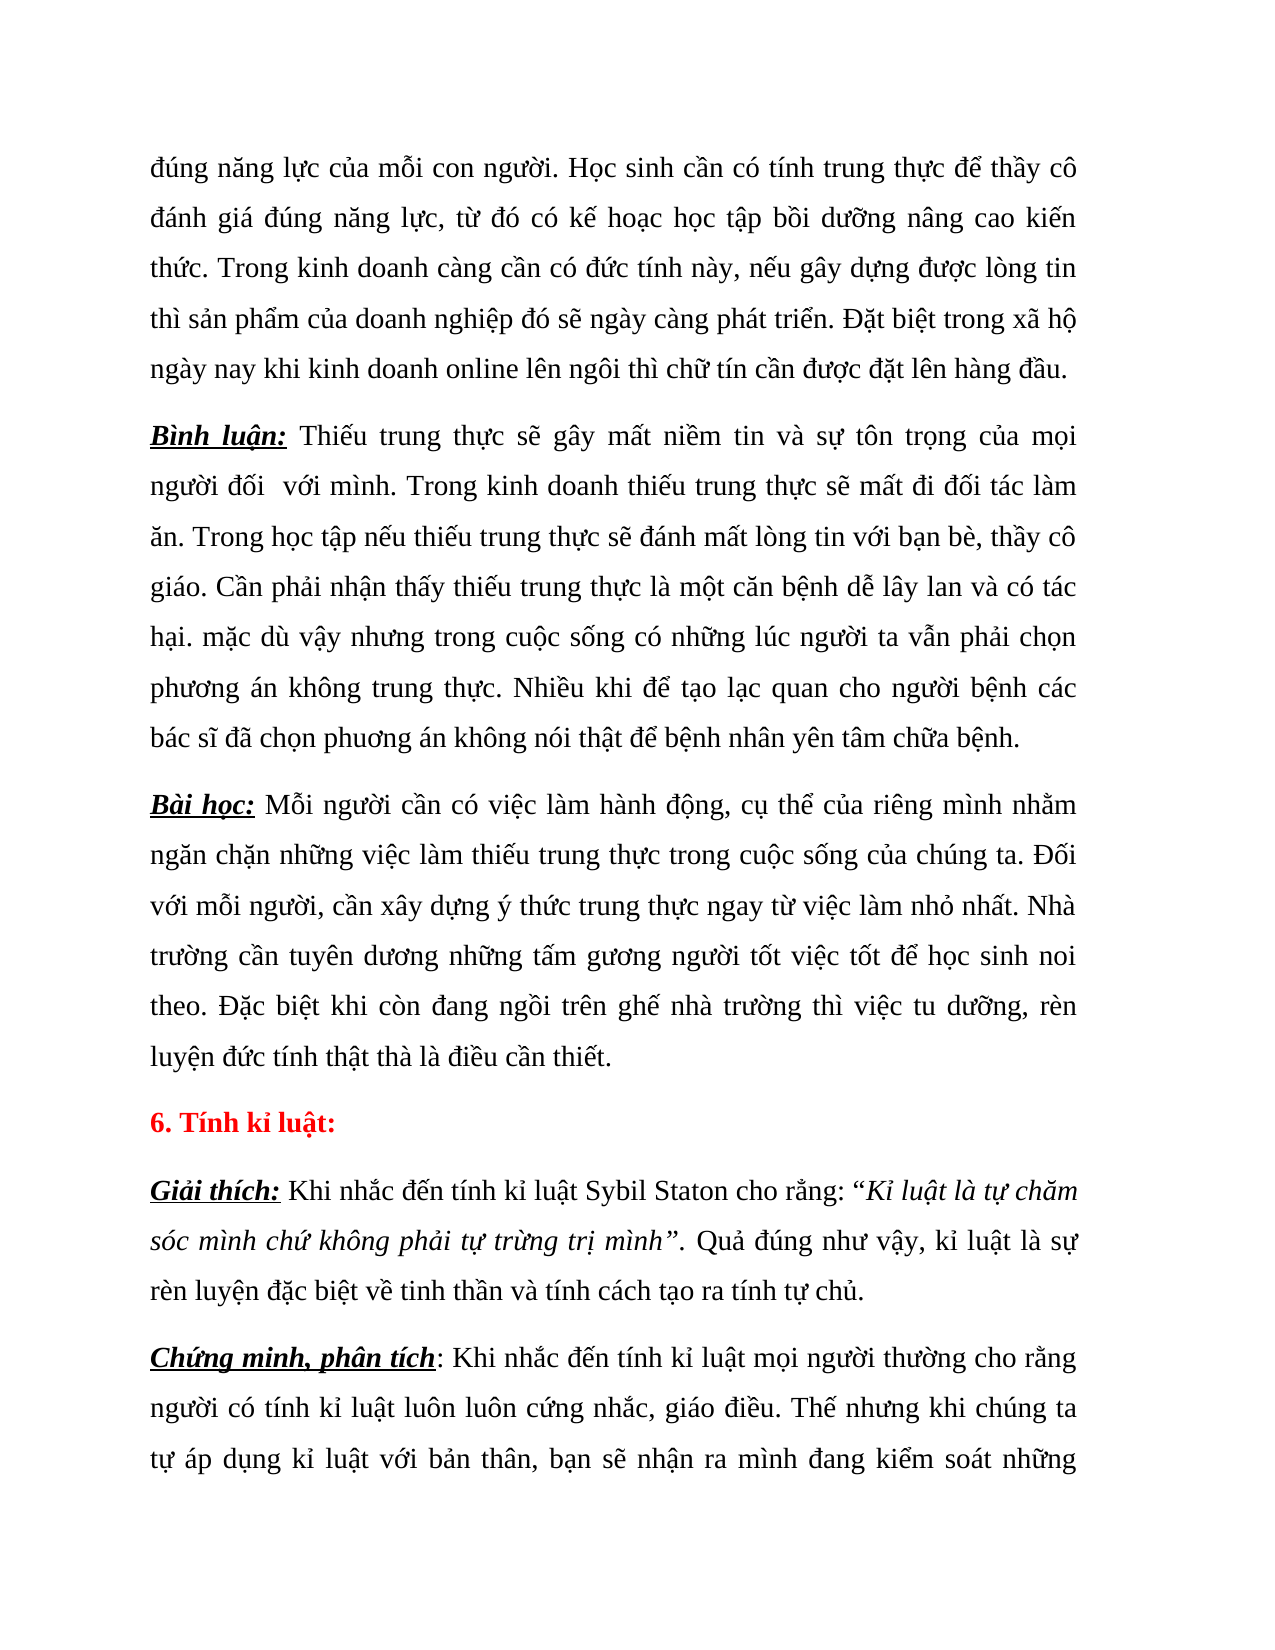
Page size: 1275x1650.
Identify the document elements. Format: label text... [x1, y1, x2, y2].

text 6. Tính kỉ luật: [150, 1106, 1078, 1139]
text Bình luận: Thiếu trung thực sẽ gây mất niềm tin và sự tôn trọng của mọi người đối với mình. Trong kinh doanh thiếu trung thực sẽ mất đi đối tác làm ăn. Trong học tập nếu thiếu trung thực sẽ đánh mất lòng tin với bạn bè, thầy cô giáo. Cần phải nhận thấy thiếu trung thực là một căn bệnh dễ lây lan và có tác hại. mặc dù vậy nhưng trong cuộc sống có những lúc người ta vẫn phải chọn phương án không trung thực. Nhiều khi để tạo lạc quan cho người bệnh các bác sĩ đã chọn phuơng án không nói thật để bệnh nhân yên tâm chữa bệnh. [150, 418, 1078, 754]
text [150, 1340, 1078, 1474]
text Bài học: Mỗi người cần có việc làm hành động, cụ thể của riêng mình nhằm ngăn chặn những việc làm thiếu trung thực trong cuộc sống của chúng ta. Đối với mỗi người, cần xây dựng ý thức trung thực ngay từ việc làm nhỏ nhất. Nhà trường cần tuyên dương những tấm gương người tốt việc tốt để học sinh noi theo. Đặc biệt khi còn đang ngồi trên ghế nhà trường thì việc tu dưỡng, rèn luyện đức tính thật thà là điều cần thiết. [150, 787, 1078, 1072]
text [150, 150, 1078, 385]
text Giải thích: Khi nhắc đến tính kỉ luật Sybil Staton cho rẳng: “Kỉ luật là tự chăm sóc mình chứ không phải tự trừng trị mình”. Quả đúng như vậy, kỉ luật là sự rèn luyện đặc biệt về tinh thần và tính cách tạo ra tính tự chủ. [150, 1173, 1078, 1307]
